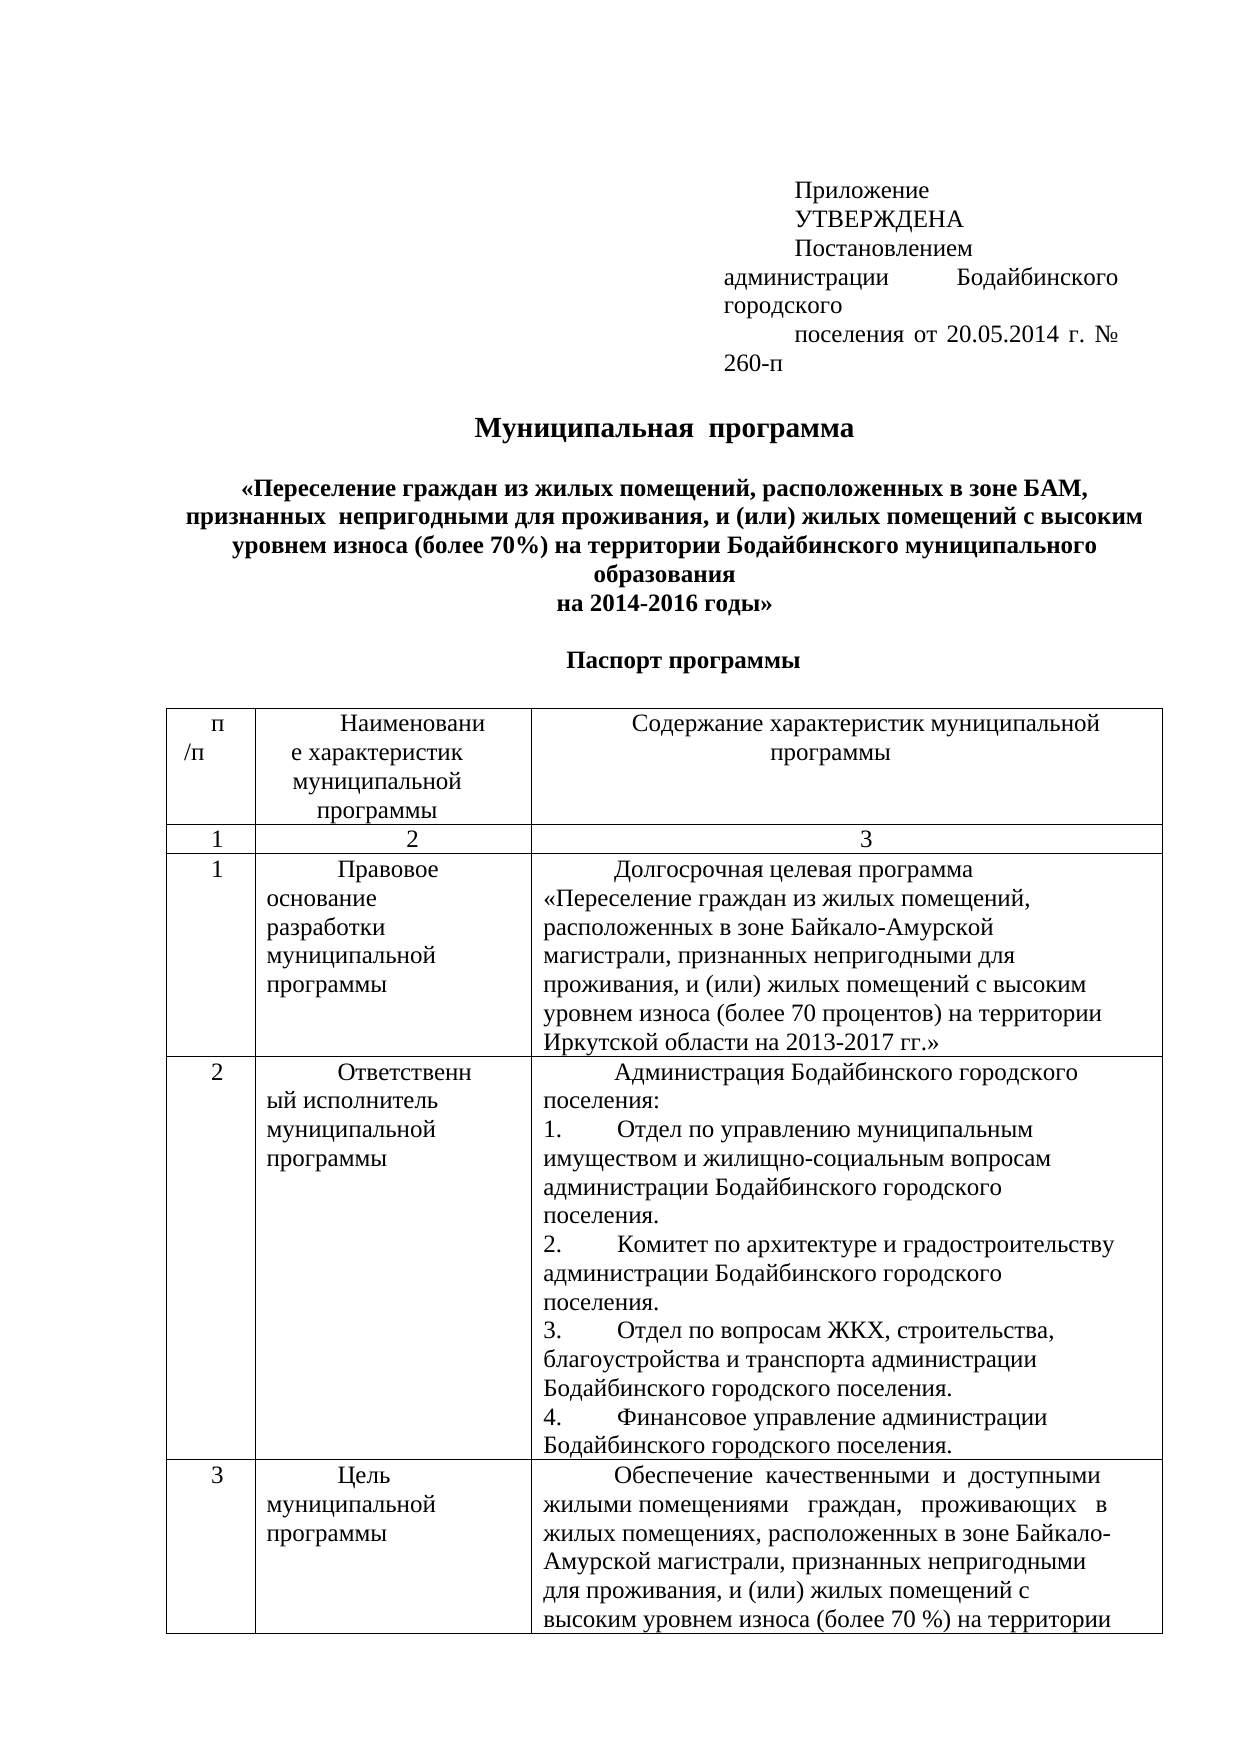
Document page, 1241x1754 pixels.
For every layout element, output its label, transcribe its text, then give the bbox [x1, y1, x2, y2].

text «Переселение граждан из жилых помещений, расположенных в зоне БАМ, признанных непригодными для проживания, и (или) жилых помещений с высоким уровнем износа (более 70%) на территории Бодайбинского муниципального образования [177, 473, 1152, 588]
table_cell 2 [167, 1057, 255, 1459]
title Приложение [723, 176, 1118, 204]
table_cell 1 [167, 854, 255, 1056]
title поселения от 20.05.2014 г. № 260-п [723, 319, 1118, 377]
title Постановлением администрации Бодайбинского городского [723, 233, 1118, 319]
table_cell Долгосрочная целевая программа «Переселение граждан из жилых помещений, расположенных в зоне Байкало-Амурской магистрали, признанных непригодными для проживания, и (или) жилых помещений с высоким уровнем износа (более 70 процентов) на территории Иркутской области на 2013-2017 гг.» [532, 854, 1162, 1056]
table_cell 3 [532, 825, 1162, 853]
table_cell Ответственный исполнитель муниципальной программы [256, 1057, 531, 1459]
title УТВЕРЖДЕНА [723, 204, 1118, 233]
table_cell Администрация Бодайбинского городского поселения: Отдел по управлению муниципальным имуществом и жилищно-социальным вопросам администрации Бодайбинского городского поселения. Комитет по архитектуре и градостроительству администрации Бодайбинского городского поселения. Отдел по вопросам ЖКХ, строительства, благоустройства и транспорта администрации Бодайбинского городского поселения. Финансовое управление администрации Бодайбинского городского поселения. [532, 1057, 1162, 1459]
text Муниципальная программа [177, 410, 1152, 444]
text на 2014-2016 годы» [177, 588, 1152, 616]
table_cell 2 [256, 825, 531, 853]
table_header п/п [167, 709, 255, 823]
table_header Наименование характеристик муниципальной программы [256, 709, 531, 823]
table_cell Правовое основание разработки муниципальной программы [256, 854, 531, 1056]
table_cell 3 [167, 1460, 255, 1633]
table_header Содержание характеристик муниципальной программы [532, 709, 1162, 823]
table_cell 1 [167, 825, 255, 853]
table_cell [532, 1460, 1162, 1633]
title Паспорт программы [177, 645, 1118, 674]
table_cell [256, 1460, 531, 1633]
